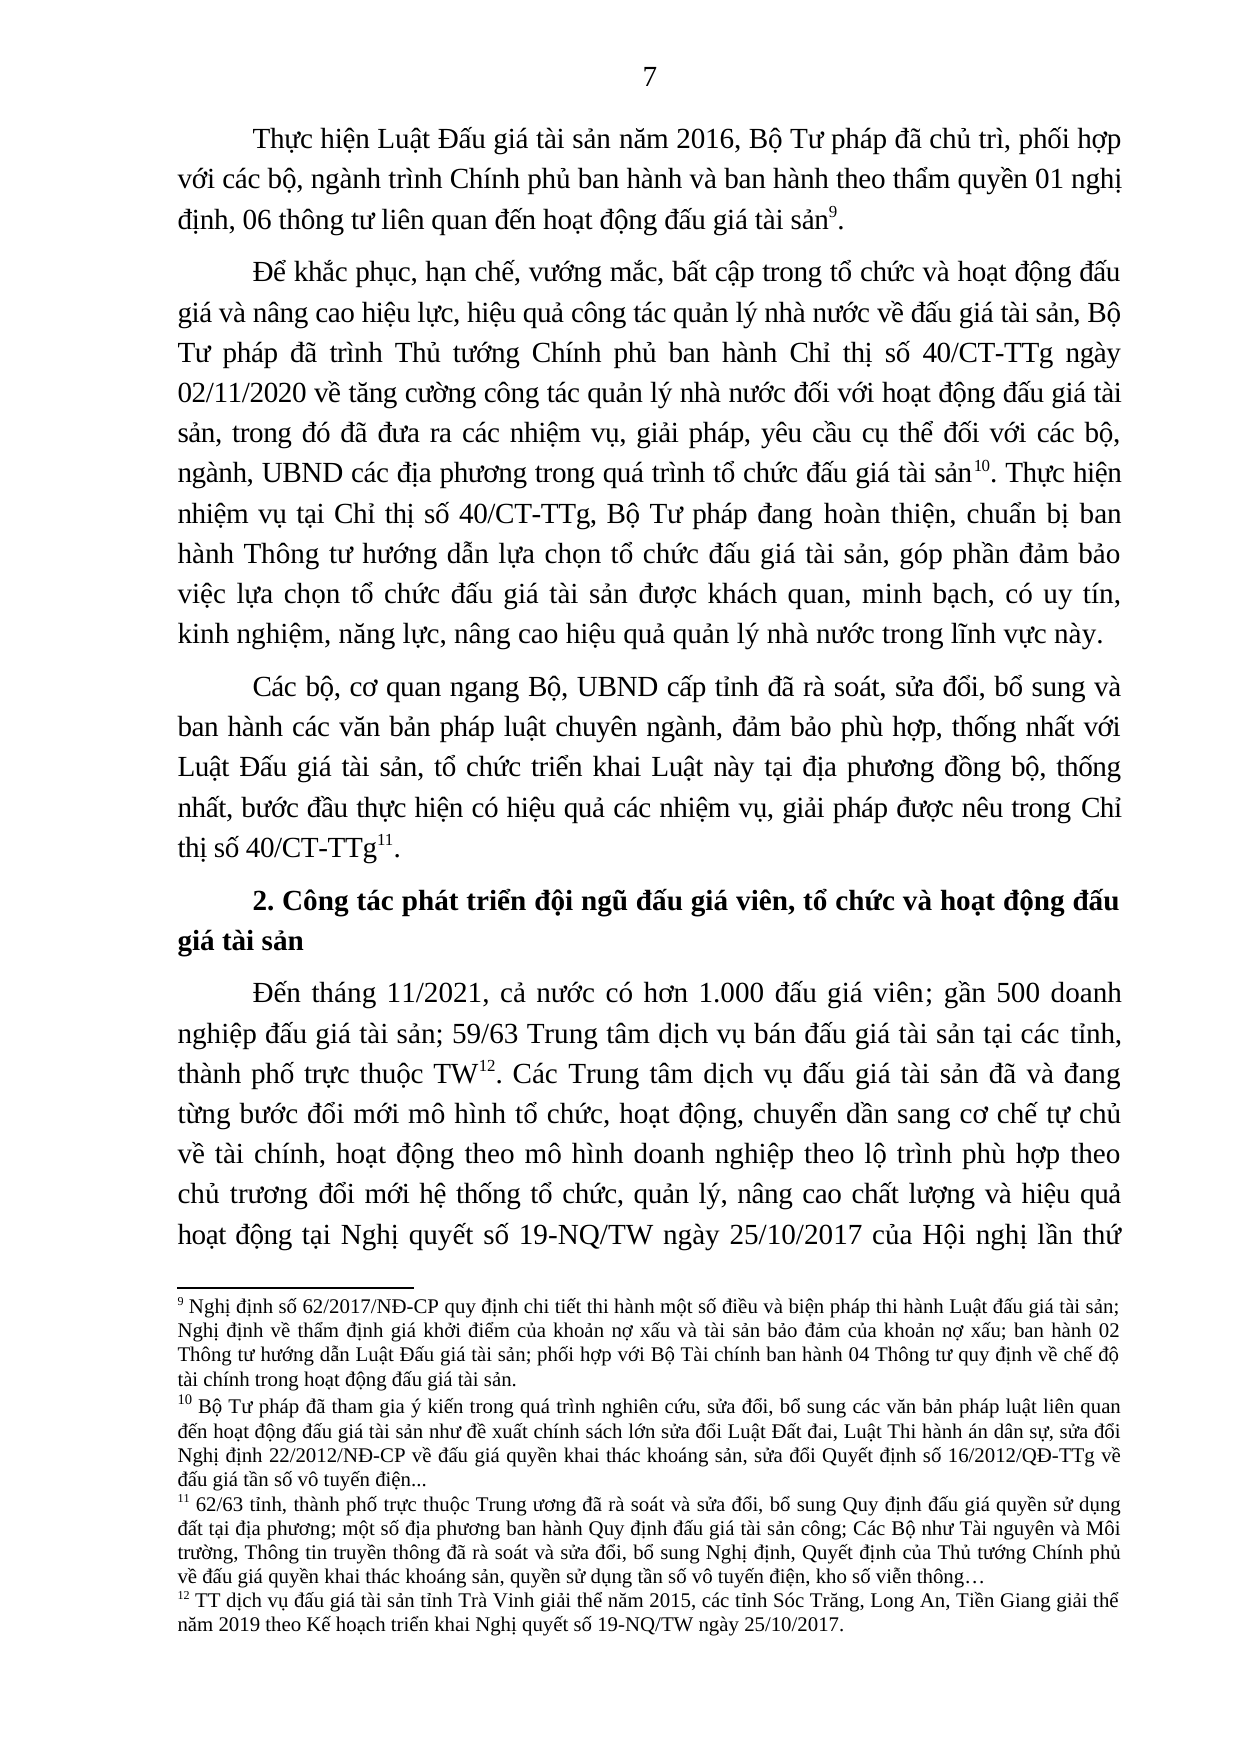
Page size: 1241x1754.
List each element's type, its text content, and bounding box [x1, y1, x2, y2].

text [177, 976, 1122, 1250]
text Các bộ, cơ quan ngang Bộ, UBND cấp tỉnh đã rà soát, sửa đổi, bổ sung và ban hành các văn bản pháp luật chuyên ngành, đảm bảo phù hợp, thống nhất với Luật Đấu giá tài sản, tổ chức triển khai Luật này tại địa phương đồng bộ, thống nhất, bước đầu thực hiện có hiệu quả các nhiệm vụ, giải pháp được nêu trong Chỉ thị số 40/CT-TTg. [177, 669, 1122, 863]
text Để khắc phục, hạn chế, vướng mắc, bất cập trong tổ chức và hoạt động đấu giá và nâng cao hiệu lực, hiệu quả công tác quản lý nhà nước về đấu giá tài sản, Bộ Tư pháp đã trình Thủ tướng Chính phủ ban hành Chỉ thị số 40/CT-TTg ngày 02/11/2020 về tăng cường công tác quản lý nhà nước đối với hoạt động đấu giá tài sản, trong đó đã đưa ra các nhiệm vụ, giải pháp, yêu cầu cụ thể đối với các bộ, ngành, UBND các địa phương trong quá trình tổ chức đấu giá tài sản. Thực hiện nhiệm vụ tại Chỉ thị số 40/CT-TTg, Bộ Tư pháp đang hoàn thiện, chuẩn bị ban hành Thông tư hướng dẫn lựa chọn tổ chức đấu giá tài sản, góp phần đảm bảo việc lựa chọn tổ chức đấu giá tài sản được khách quan, minh bạch, có uy tín, kinh nghiệm, năng lực, nâng cao hiệu quả quản lý nhà nước trong lĩnh vực này. [177, 254, 1122, 650]
text Thực hiện Luật Đấu giá tài sản năm 2016, Bộ Tư pháp đã chủ trì, phối hợp với các bộ, ngành trình Chính phủ ban hành và ban hành theo thẩm quyền 01 nghị định, 06 thông tư liên quan đến hoạt động đấu giá tài sản. [177, 121, 1122, 235]
text 2. Công tác phát triển đội ngũ đấu giá viên, tổ chức và hoạt động đấu giá tài sản [177, 883, 1122, 956]
